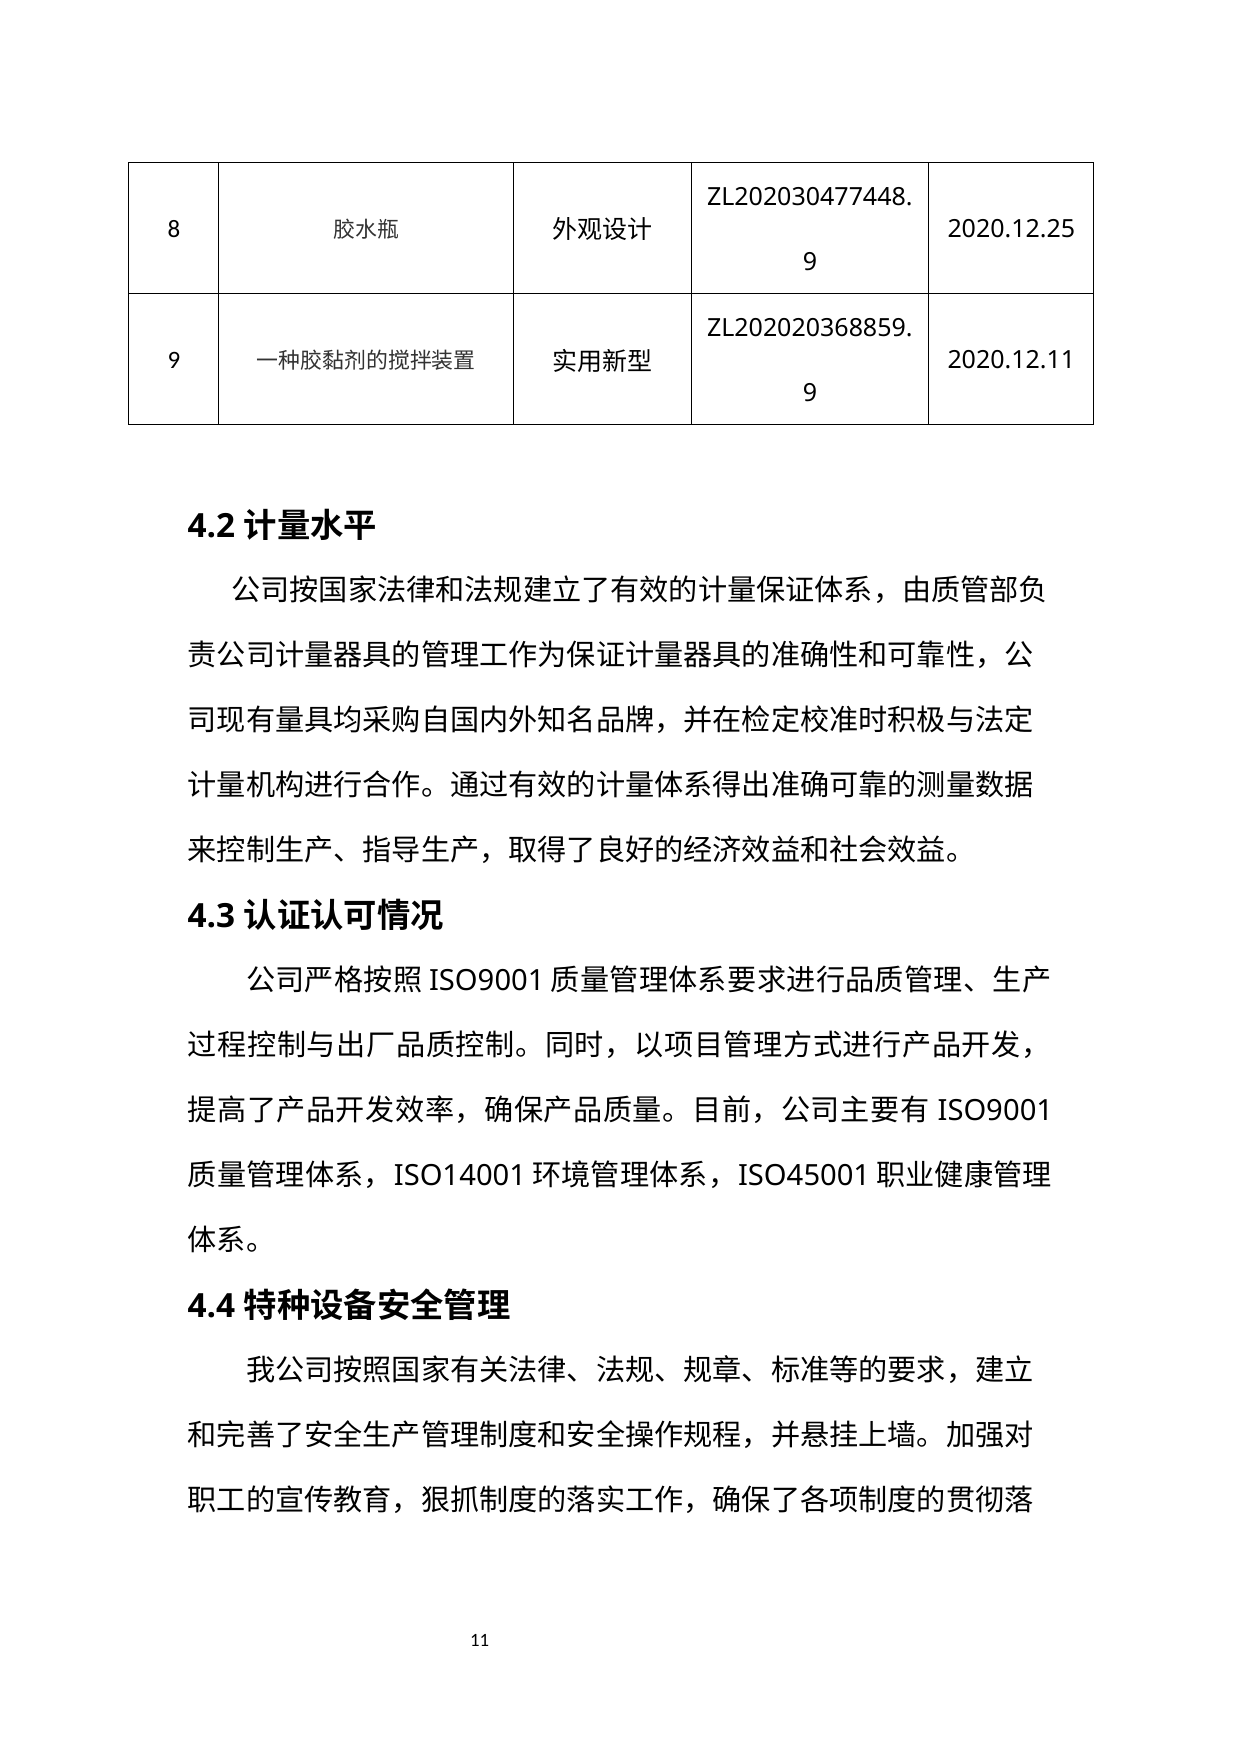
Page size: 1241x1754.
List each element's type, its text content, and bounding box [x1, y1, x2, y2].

subtitle 4.2 计量水平 [187, 490, 1053, 555]
subtitle 4.3 认证认可情况 [187, 880, 1053, 945]
subtitle 4.4 特种设备安全管理 [187, 1270, 1053, 1335]
table_cell 一种胶黏剂的搅拌装置 [219, 294, 513, 424]
table_cell 8 [129, 163, 218, 293]
table_cell 2020.12.25 [929, 163, 1093, 293]
table_cell 胶水瓶 [219, 163, 513, 293]
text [187, 1335, 1053, 1530]
table_cell 实用新型 [514, 294, 691, 424]
table_cell 9 [129, 294, 218, 424]
table_cell ZL202020368859.9 [692, 294, 928, 424]
table_cell 外观设计 [514, 163, 691, 293]
table_cell ZL202030477448.9 [692, 163, 928, 293]
text 公司严格按照ISO9001质量管理体系要求进行品质管理、生产过程控制与出厂品质控制。同时，以项目管理方式进行产品开发，提高了产品开发效率，确保产品质量。目前，公司主要有ISO9001质量管理体系，ISO14001环境管理体系，ISO45001职业健康管理体系。 [187, 945, 1053, 1270]
table_cell 2020.12.11 [929, 294, 1093, 424]
text 公司按国家法律和法规建立了有效的计量保证体系，由质管部负责公司计量器具的管理工作为保证计量器具的准确性和可靠性，公司现有量具均采购自国内外知名品牌，并在检定校准时积极与法定计量机构进行合作。通过有效的计量体系得出准确可靠的测量数据来控制生产、指导生产，取得了良好的经济效益和社会效益。 [187, 555, 1053, 880]
